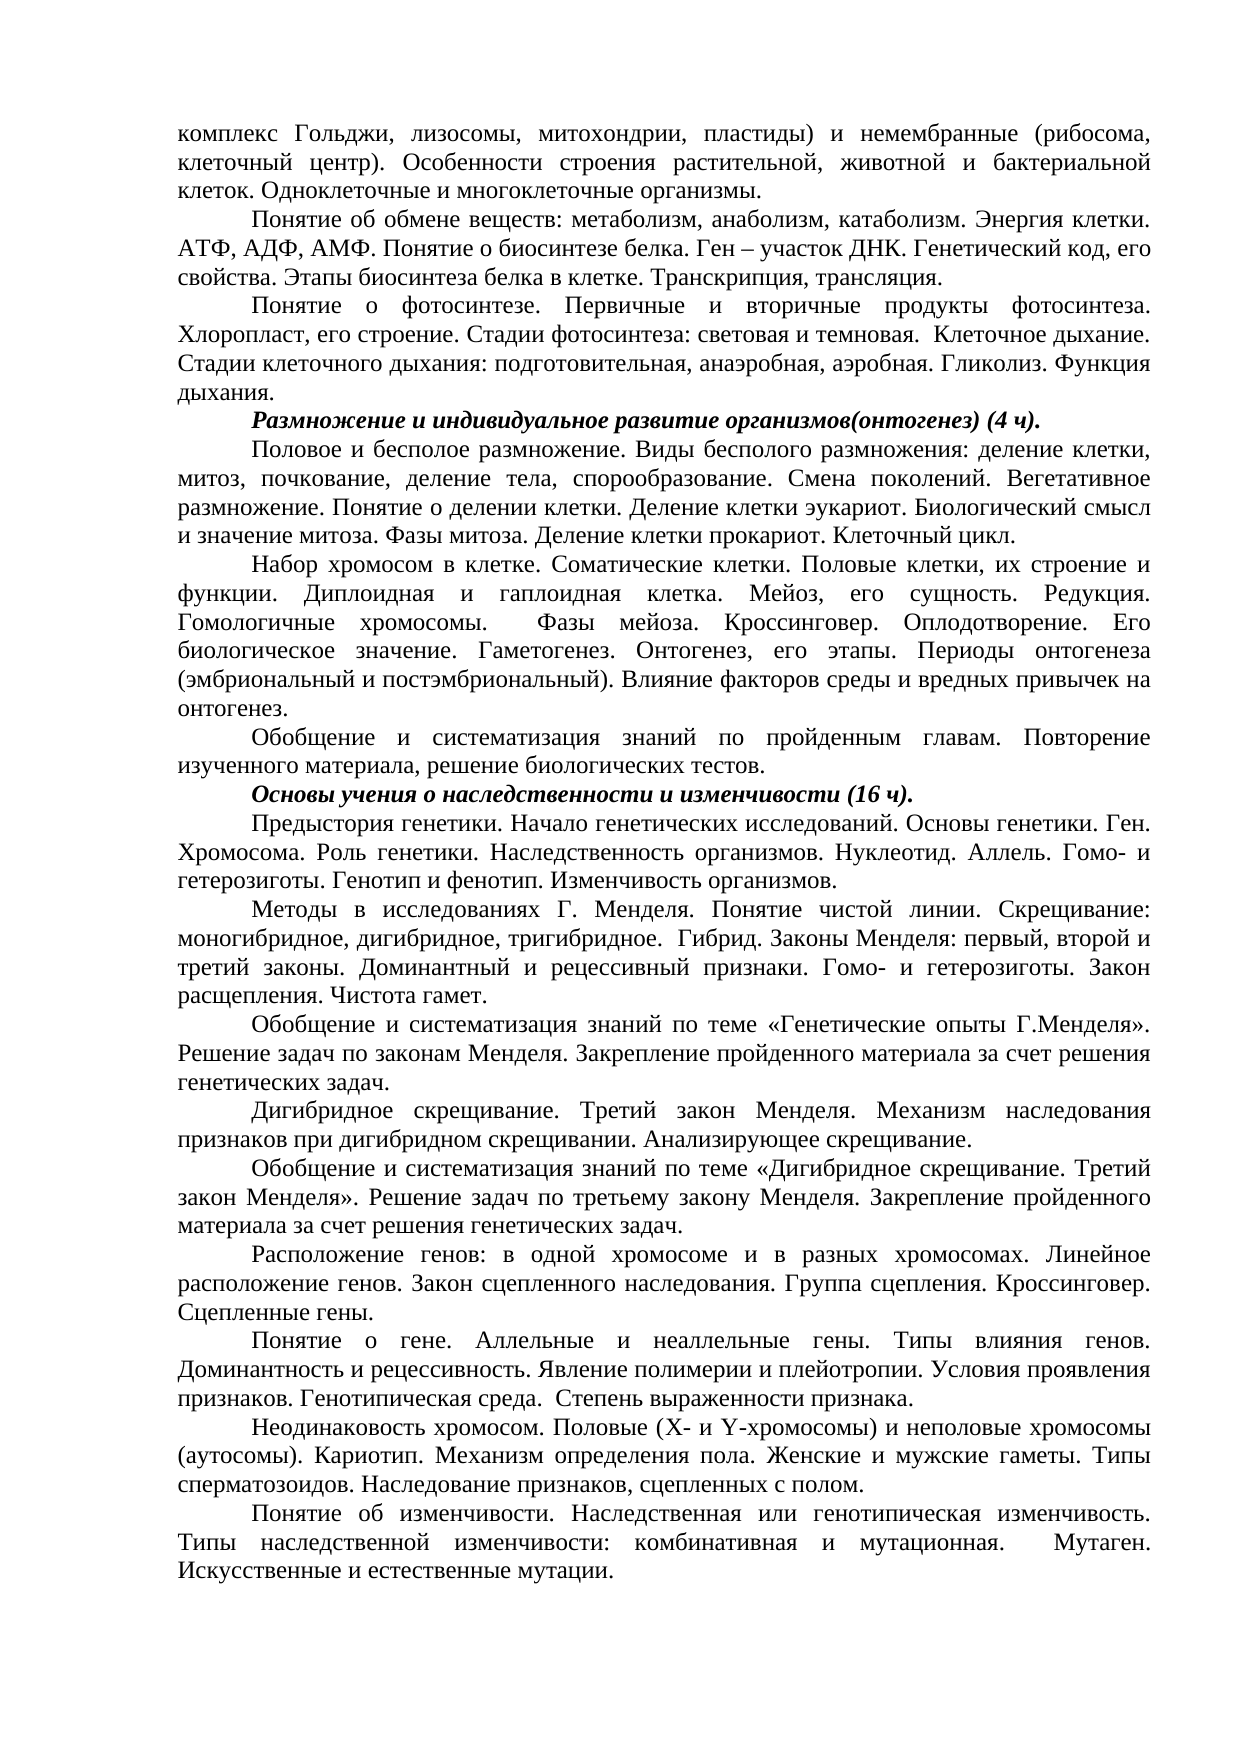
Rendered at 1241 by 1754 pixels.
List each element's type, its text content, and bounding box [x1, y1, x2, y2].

text Обобщение и систематизация знаний по теме «Дигибридное скрещивание. Третий закон Менделя». Решение задач по третьему закону Менделя. Закрепление пройденного материала за счет решения генетических задач. [177, 1153, 1152, 1239]
text Неодинаковость хромосом. Половые (X- и Y-хромосомы) и неполовые хромосомы (аутосомы). Кариотип. Механизм определения пола. Женские и мужские гаметы. Типы сперматозоидов. Наследование признаков, сцепленных с полом. [177, 1412, 1152, 1498]
text Понятие о гене. Аллельные и неаллельные гены. Типы влияния генов. Доминантность и рецессивность. Явление полимерии и плейотропии. Условия проявления признаков. Генотипическая среда. Степень выраженности признака. [177, 1326, 1152, 1412]
text Предыстория генетики. Начало генетических исследований. Основы генетики. Ген. Хромосома. Роль генетики. Наследственность организмов. Нуклеотид. Аллель. Гомо- и гетерозиготы. Генотип и фенотип. Изменчивость организмов. [177, 808, 1152, 894]
text Расположение генов: в одной хромосоме и в разных хромосомах. Линейное расположение генов. Закон сцепленного наследования. Группа сцепления. Кроссинговер. Сцепленные гены. [177, 1239, 1152, 1326]
text Половое и бесполое размножение. Виды бесполого размножения: деление клетки, митоз, почкование, деление тела, спорообразование. Смена поколений. Вегетативное размножение. Понятие о делении клетки. Деление клетки эукариот. Биологический смысл и значение митоза. Фазы митоза. Деление клетки прокариот. Клеточный цикл. [177, 434, 1152, 549]
text Обобщение и систематизация знаний по пройденным главам. Повторение изученного материала, решение биологических тестов. [177, 722, 1152, 779]
text Размножение и индивидуальное развитие организмов(онтогенез) (4 ч). [177, 406, 1152, 434]
text Понятие о фотосинтезе. Первичные и вторичные продукты фотосинтеза. Хлоропласт, его строение. Стадии фотосинтеза: световая и темновая. Клеточное дыхание. Стадии клеточного дыхания: подготовительная, анаэробная, аэробная. Гликолиз. Функция дыхания. [177, 291, 1152, 406]
text Обобщение и систематизация знаний по теме «Генетические опыты Г.Менделя». Решение задач по законам Менделя. Закрепление пройденного материала за счет решения генетических задач. [177, 1009, 1152, 1096]
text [177, 118, 1152, 204]
text Набор хромосом в клетке. Соматические клетки. Половые клетки, их строение и функции. Диплоидная и гаплоидная клетка. Мейоз, его сущность. Редукция. Гомологичные хромосомы. Фазы мейоза. Кроссинговер. Оплодотворение. Его биологическое значение. Гаметогенез. Онтогенез, его этапы. Периоды онтогенеза (эмбриональный и постэмбриональный). Влияние факторов среды и вредных привычек на онтогенез. [177, 549, 1152, 722]
text Понятие об изменчивости. Наследственная или генотипическая изменчивость. Типы наследственной изменчивости: комбинативная и мутационная. Мутаген. Искусственные и естественные мутации. [177, 1498, 1152, 1584]
text Основы учения о наследственности и изменчивости (16 ч). [177, 779, 1152, 808]
text Дигибридное скрещивание. Третий закон Менделя. Механизм наследования признаков при дигибридном скрещивании. Анализирующее скрещивание. [177, 1096, 1152, 1153]
text Методы в исследованиях Г. Менделя. Понятие чистой линии. Скрещивание: моногибридное, дигибридное, тригибридное. Гибрид. Законы Менделя: первый, второй и третий законы. Доминантный и рецессивный признаки. Гомо- и гетерозиготы. Закон расщепления. Чистота гамет. [177, 894, 1152, 1009]
text Понятие об обмене веществ: метаболизм, анаболизм, катаболизм. Энергия клетки. АТФ, АДФ, АМФ. Понятие о биосинтезе белка. Ген – участок ДНК. Генетический код, его свойства. Этапы биосинтеза белка в клетке. Транскрипция, трансляция. [177, 204, 1152, 291]
